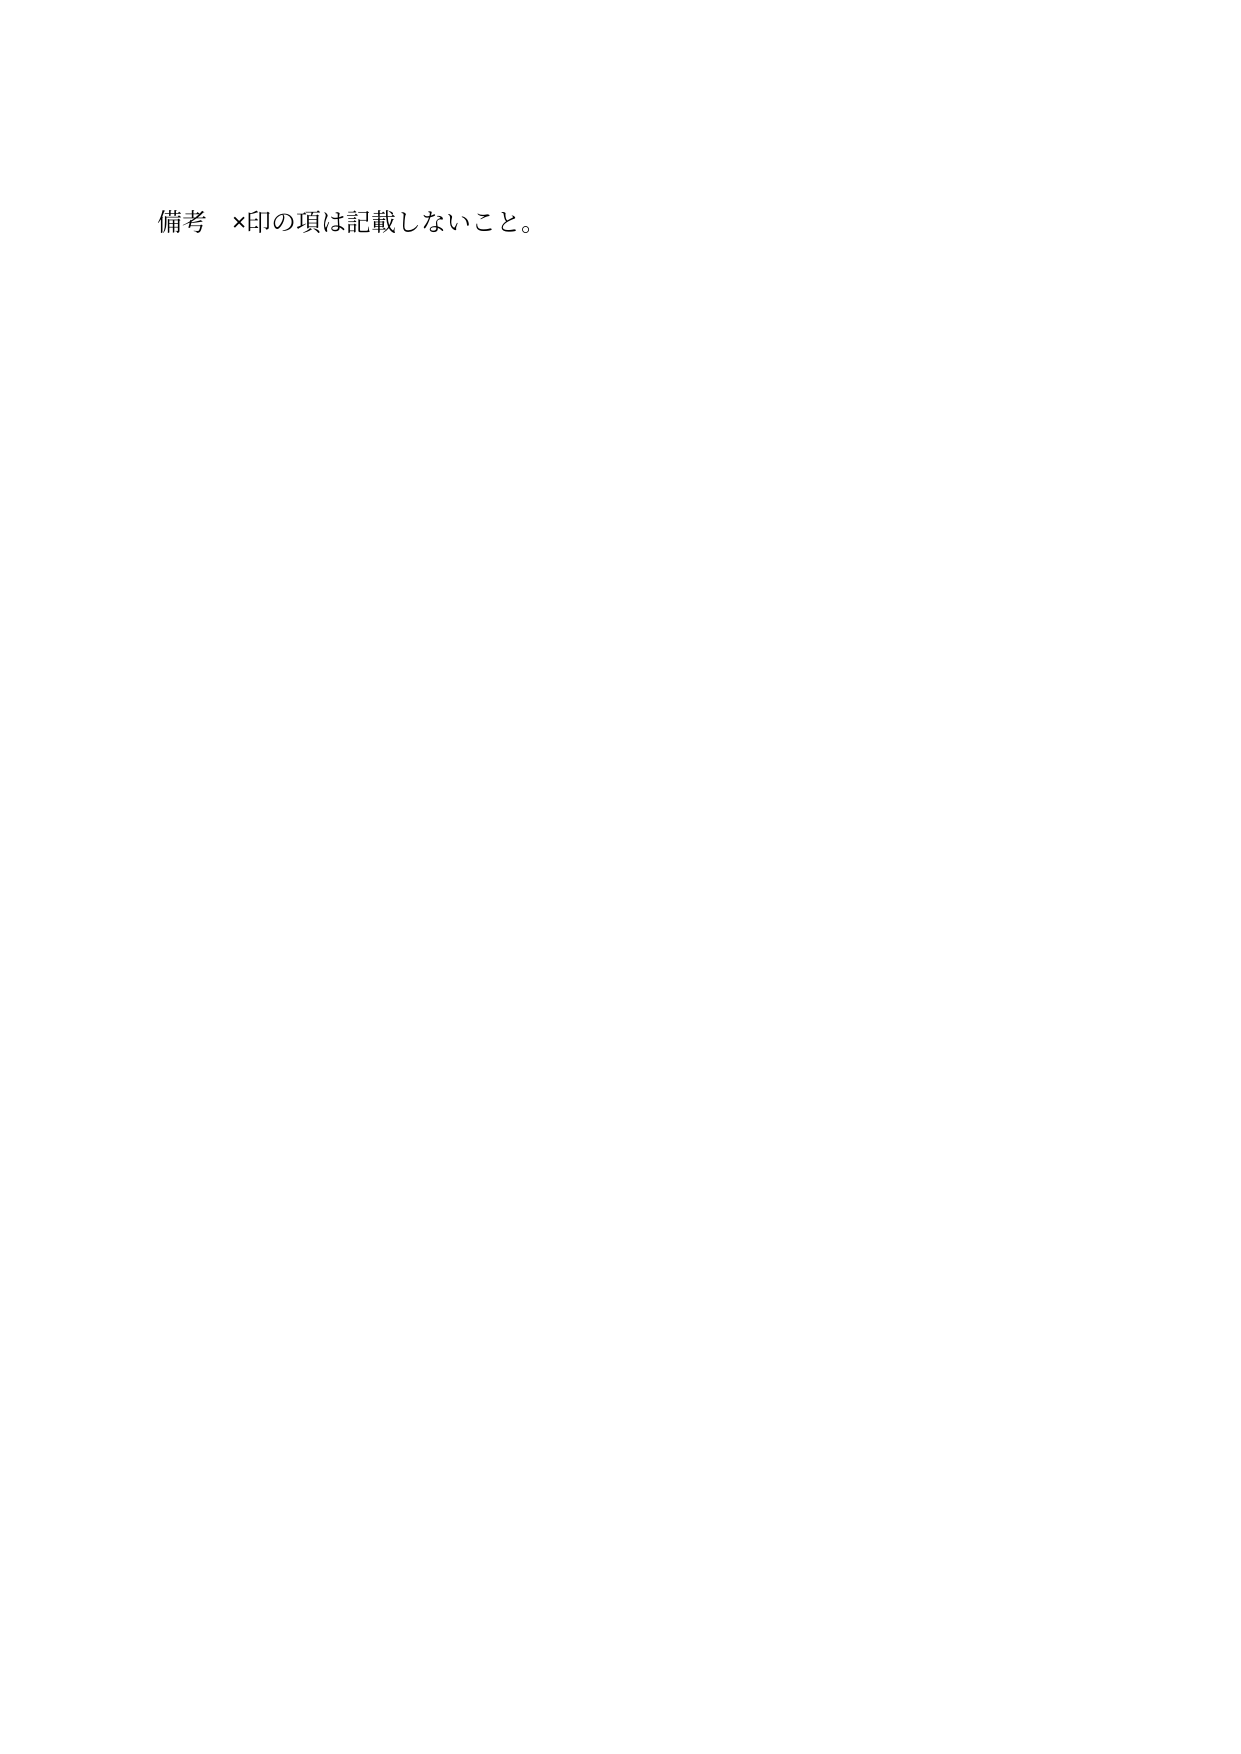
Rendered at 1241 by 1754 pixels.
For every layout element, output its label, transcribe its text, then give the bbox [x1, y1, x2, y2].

text 備考 ×印の項は記載しないこと。 [157, 202, 1128, 239]
